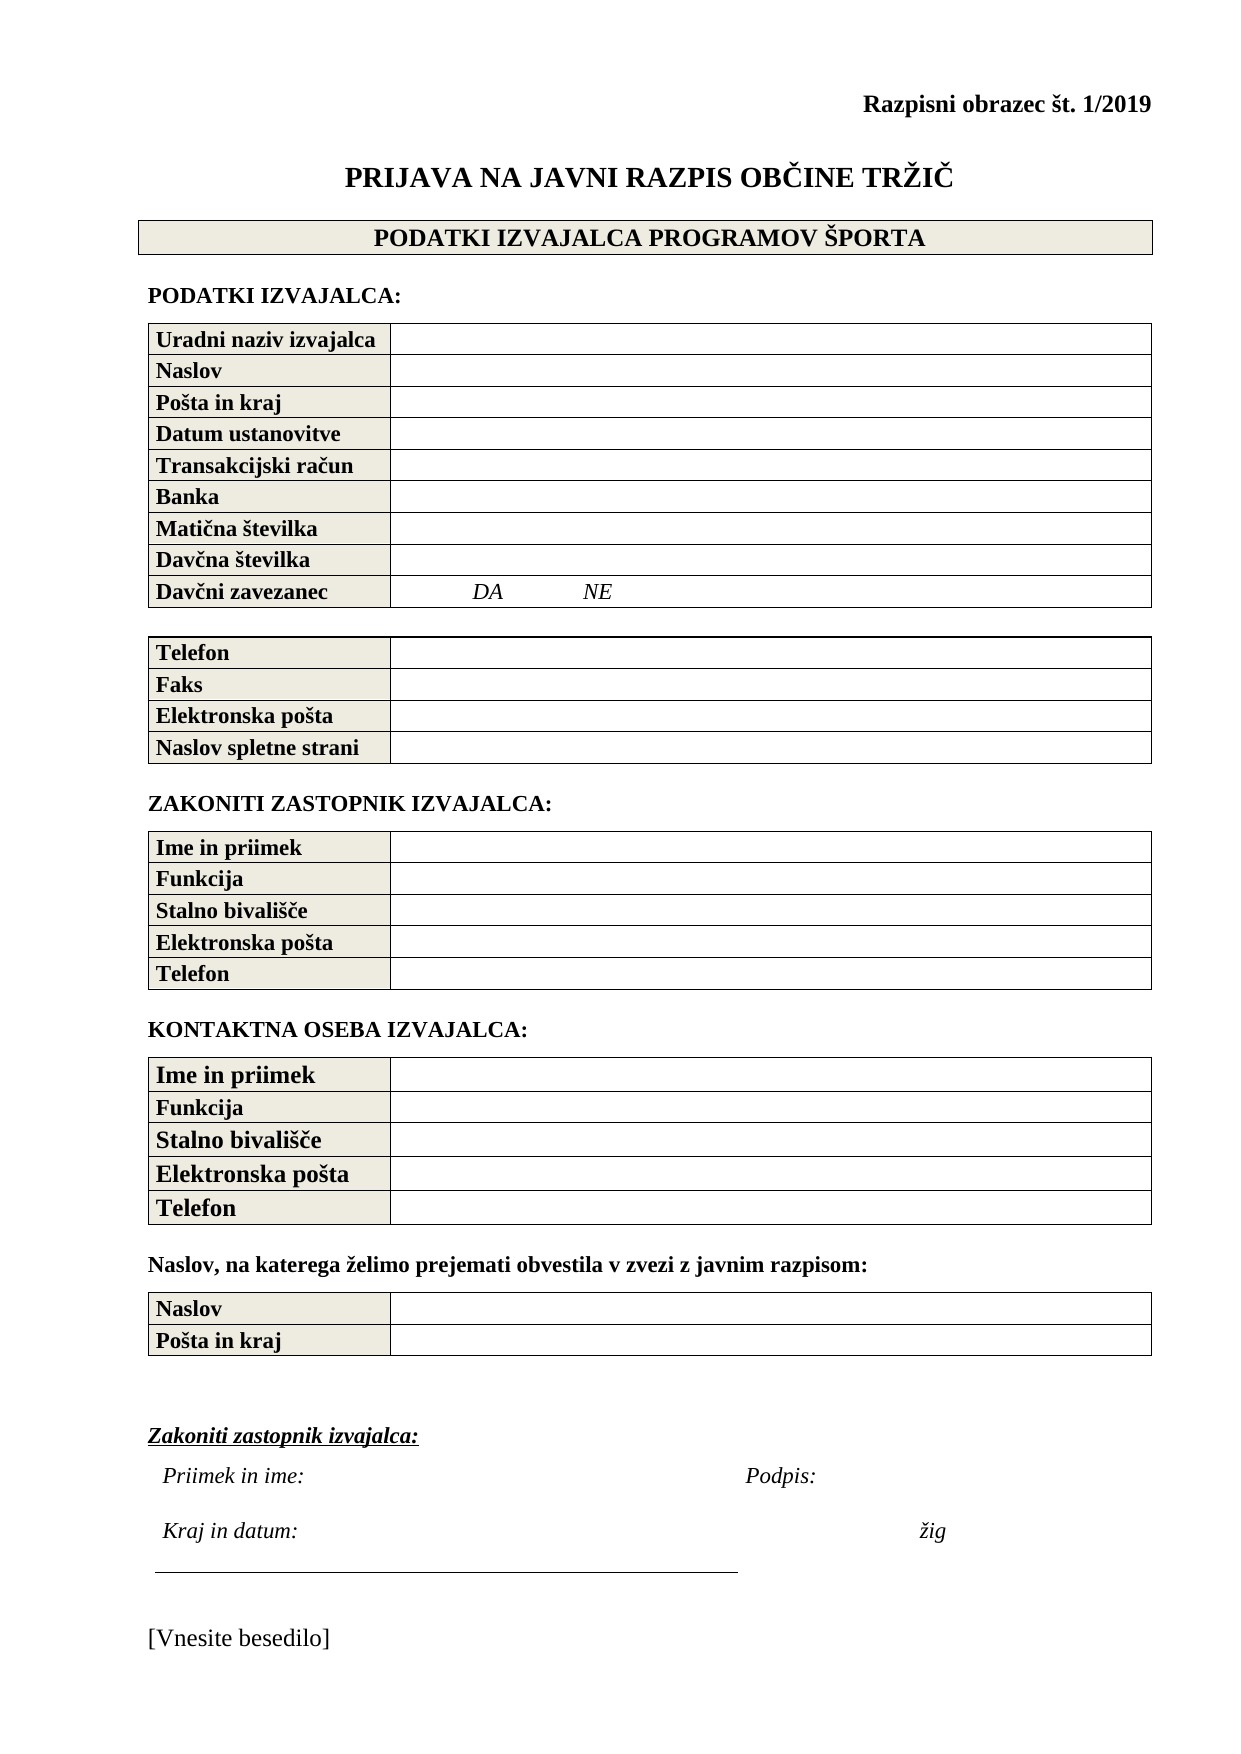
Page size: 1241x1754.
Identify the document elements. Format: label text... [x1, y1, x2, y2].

table_header Uradni naziv izvajalca [149, 324, 390, 354]
table_header Naslov [149, 1293, 390, 1324]
table_header [391, 638, 1151, 668]
table_cell [391, 1157, 1151, 1190]
table_cell Pošta in kraj [149, 1325, 390, 1355]
table_cell Elektronska pošta [149, 701, 390, 731]
table_cell Funkcija [149, 1092, 390, 1122]
table_cell žig [738, 1517, 1130, 1572]
table_header [391, 1058, 1151, 1091]
table_cell [391, 669, 1151, 699]
table_cell Pošta in kraj [149, 387, 390, 417]
table_cell Telefon [149, 958, 390, 988]
table_cell Transakcijski račun [149, 450, 390, 480]
table_header Telefon [149, 638, 390, 668]
table_cell [391, 545, 1151, 575]
table_cell [391, 895, 1151, 925]
table_cell [391, 418, 1151, 449]
table_cell Faks [149, 669, 390, 699]
table_cell [391, 1191, 1151, 1224]
text ZAKONITI ZASTOPNIK IZVAJALCA: [148, 790, 1152, 816]
table_cell Stalno bivališče [149, 895, 390, 925]
table_cell [391, 1325, 1151, 1355]
table_cell Matična številka [149, 513, 390, 543]
table_cell [391, 958, 1151, 988]
table_cell [391, 355, 1151, 386]
table_cell Elektronska pošta [149, 1157, 390, 1190]
table_cell Datum ustanovitve [149, 418, 390, 449]
table_header Podpis: [738, 1462, 1130, 1517]
table_cell Banka [149, 481, 390, 512]
table_cell [391, 481, 1151, 512]
text Naslov, na katerega želimo prejemati obvestila v zvezi z javnim razpisom: [148, 1251, 1152, 1278]
table_cell Funkcija [149, 863, 390, 894]
text PODATKI IZVAJALCA: [148, 282, 1152, 308]
table_header [391, 832, 1151, 862]
text PRIJAVA NA JAVNI RAZPIS OBČINE TRŽIČ [148, 161, 1152, 194]
table_cell DA NE [391, 576, 1151, 607]
table_cell [391, 1092, 1151, 1122]
table_cell [391, 387, 1151, 417]
table_cell Kraj in datum: [155, 1517, 738, 1572]
table_cell Naslov spletne strani [149, 732, 390, 763]
table_cell [391, 1123, 1151, 1156]
table_header [391, 1293, 1151, 1324]
table_cell [391, 450, 1151, 480]
table_cell [391, 863, 1151, 894]
table_header Ime in priimek [149, 832, 390, 862]
table_cell [391, 732, 1151, 763]
table_header Ime in priimek [149, 1058, 390, 1091]
text Razpisni obrazec št. 1/2019 [148, 89, 1152, 117]
table_cell Davčna številka [149, 545, 390, 575]
table_cell [391, 513, 1151, 543]
table_header Priimek in ime: [155, 1462, 738, 1517]
table_cell [391, 701, 1151, 731]
table_cell Davčni zavezanec [149, 576, 390, 607]
text PODATKI IZVAJALCA PROGRAMOV ŠPORTA [139, 221, 1152, 254]
text Zakoniti zastopnik izvajalca: [148, 1422, 1152, 1448]
table_header [391, 324, 1151, 354]
table_cell Naslov [149, 355, 390, 386]
table_cell Telefon [149, 1191, 390, 1224]
table_cell [391, 926, 1151, 957]
text KONTAKTNA OSEBA IZVAJALCA: [148, 1016, 1152, 1042]
table_cell Stalno bivališče [149, 1123, 390, 1156]
table_cell Elektronska pošta [149, 926, 390, 957]
